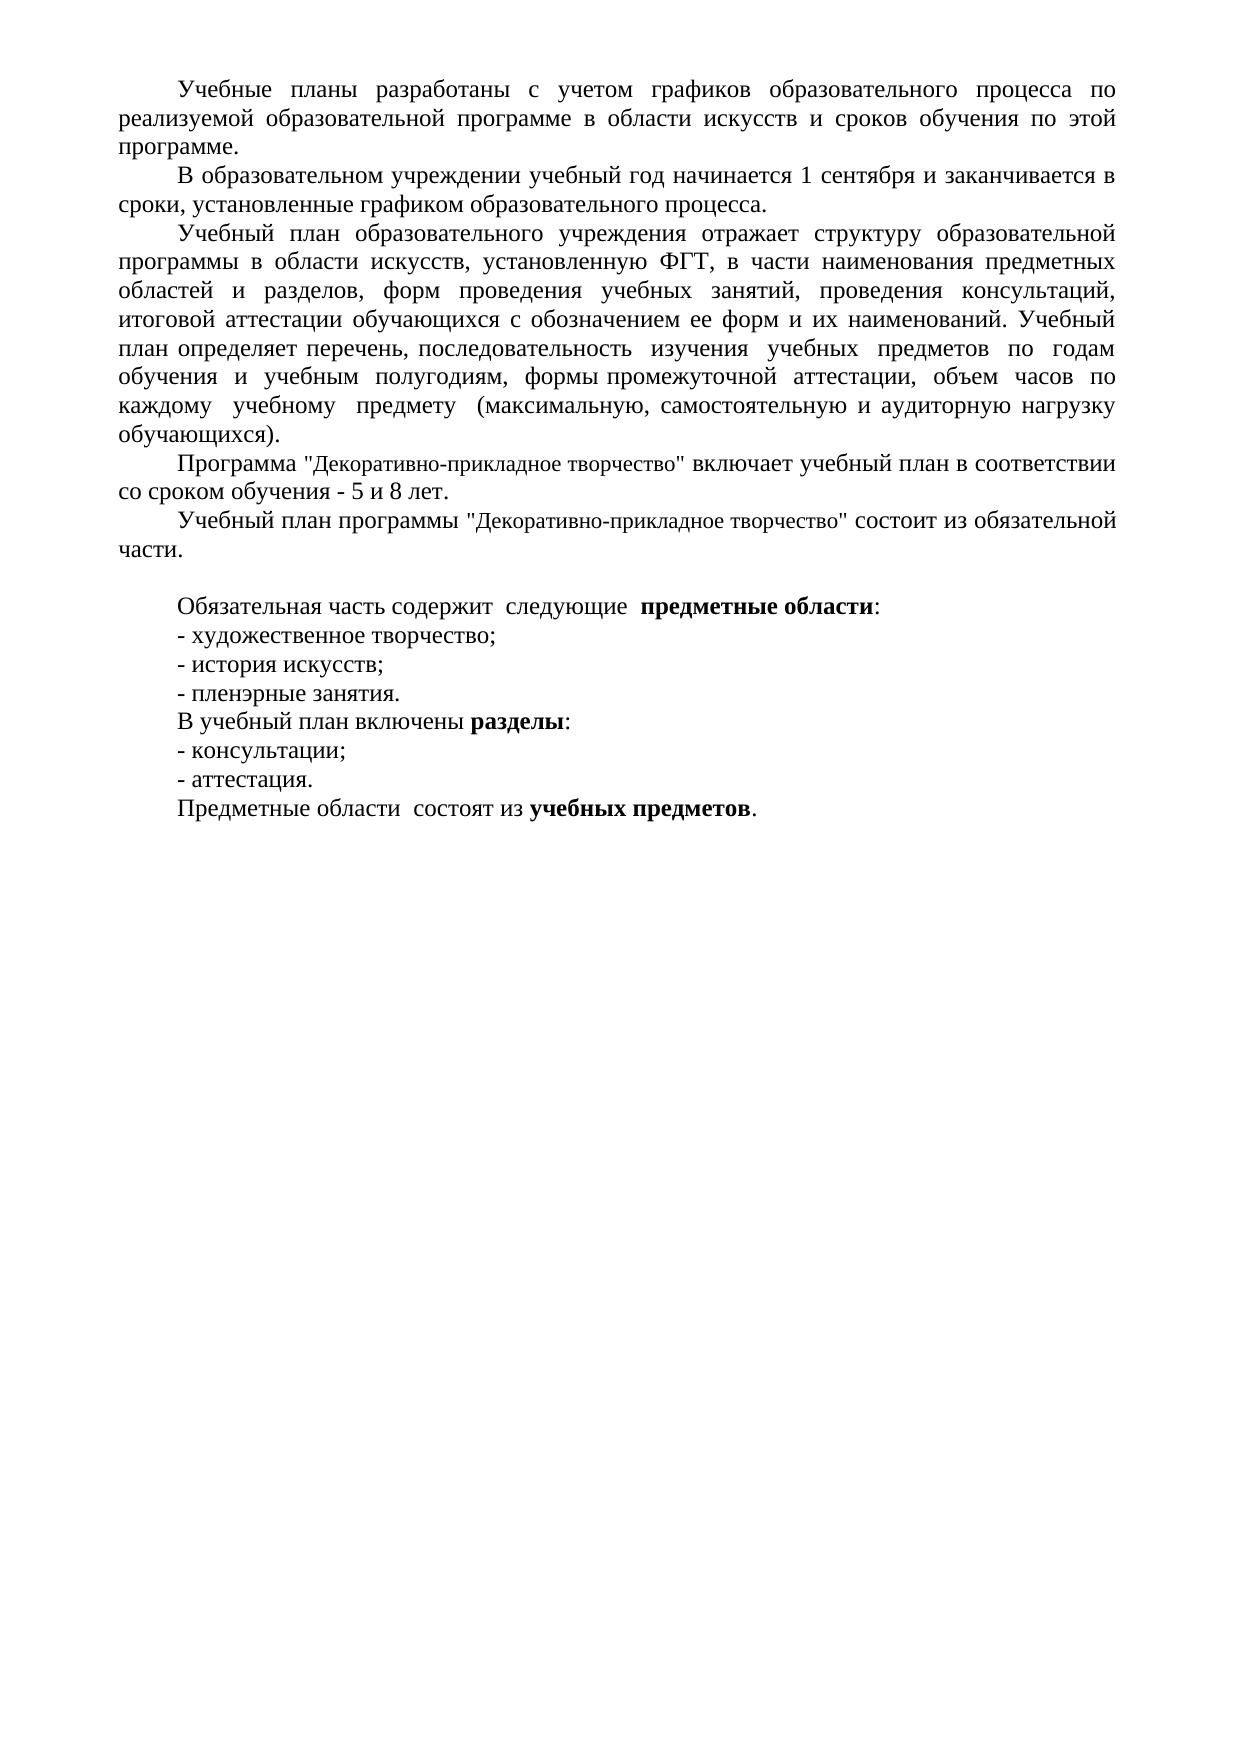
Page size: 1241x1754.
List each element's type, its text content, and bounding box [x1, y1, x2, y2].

text Учебные планы разработаны с учетом графиков образовательного процесса по реализуемой образовательной программе в области искусств и сроков обучения по этой программе. [118, 74, 1117, 160]
text - пленэрные занятия. [118, 678, 1117, 706]
text В образовательном учреждении учебный год начинается 1 сентября и заканчивается в сроки, установленные графиком образовательного процесса. [118, 160, 1117, 218]
text Обязательная часть содержит следующие предметные области: [118, 591, 1117, 620]
text - консультации; [118, 735, 1117, 764]
text Учебный план образовательного учреждения отражает структуру образовательной программы в области искусств, установленную ФГТ, в части наименования предметных областей и разделов, форм проведения учебных занятий, проведения консультаций, итоговой аттестации обучающихся с обозначением ее форм и их наименований. Учебный план определяет перечень, последовательность изучения учебных предметов по годам обучения и учебным полугодиям, формы промежуточной аттестации, объем часов по каждому учебному предмету (максимальную, самостоятельную и аудиторную нагрузку обучающихся). [118, 218, 1117, 448]
text - аттестация. [118, 764, 1117, 793]
text - художественное творчество; [118, 620, 1117, 649]
text Программа "Декоративно-прикладное творчество" включает учебный план в соответствии со сроком обучения - 5 и 8 лет. [118, 448, 1117, 505]
text - история искусств; [118, 649, 1117, 678]
text В учебный план включены разделы: [118, 706, 1117, 735]
text Учебный план программы "Декоративно-прикладное творчество" состоит из обязательной части. [118, 505, 1117, 563]
text Предметные области состоят из учебных предметов. [118, 793, 1117, 821]
